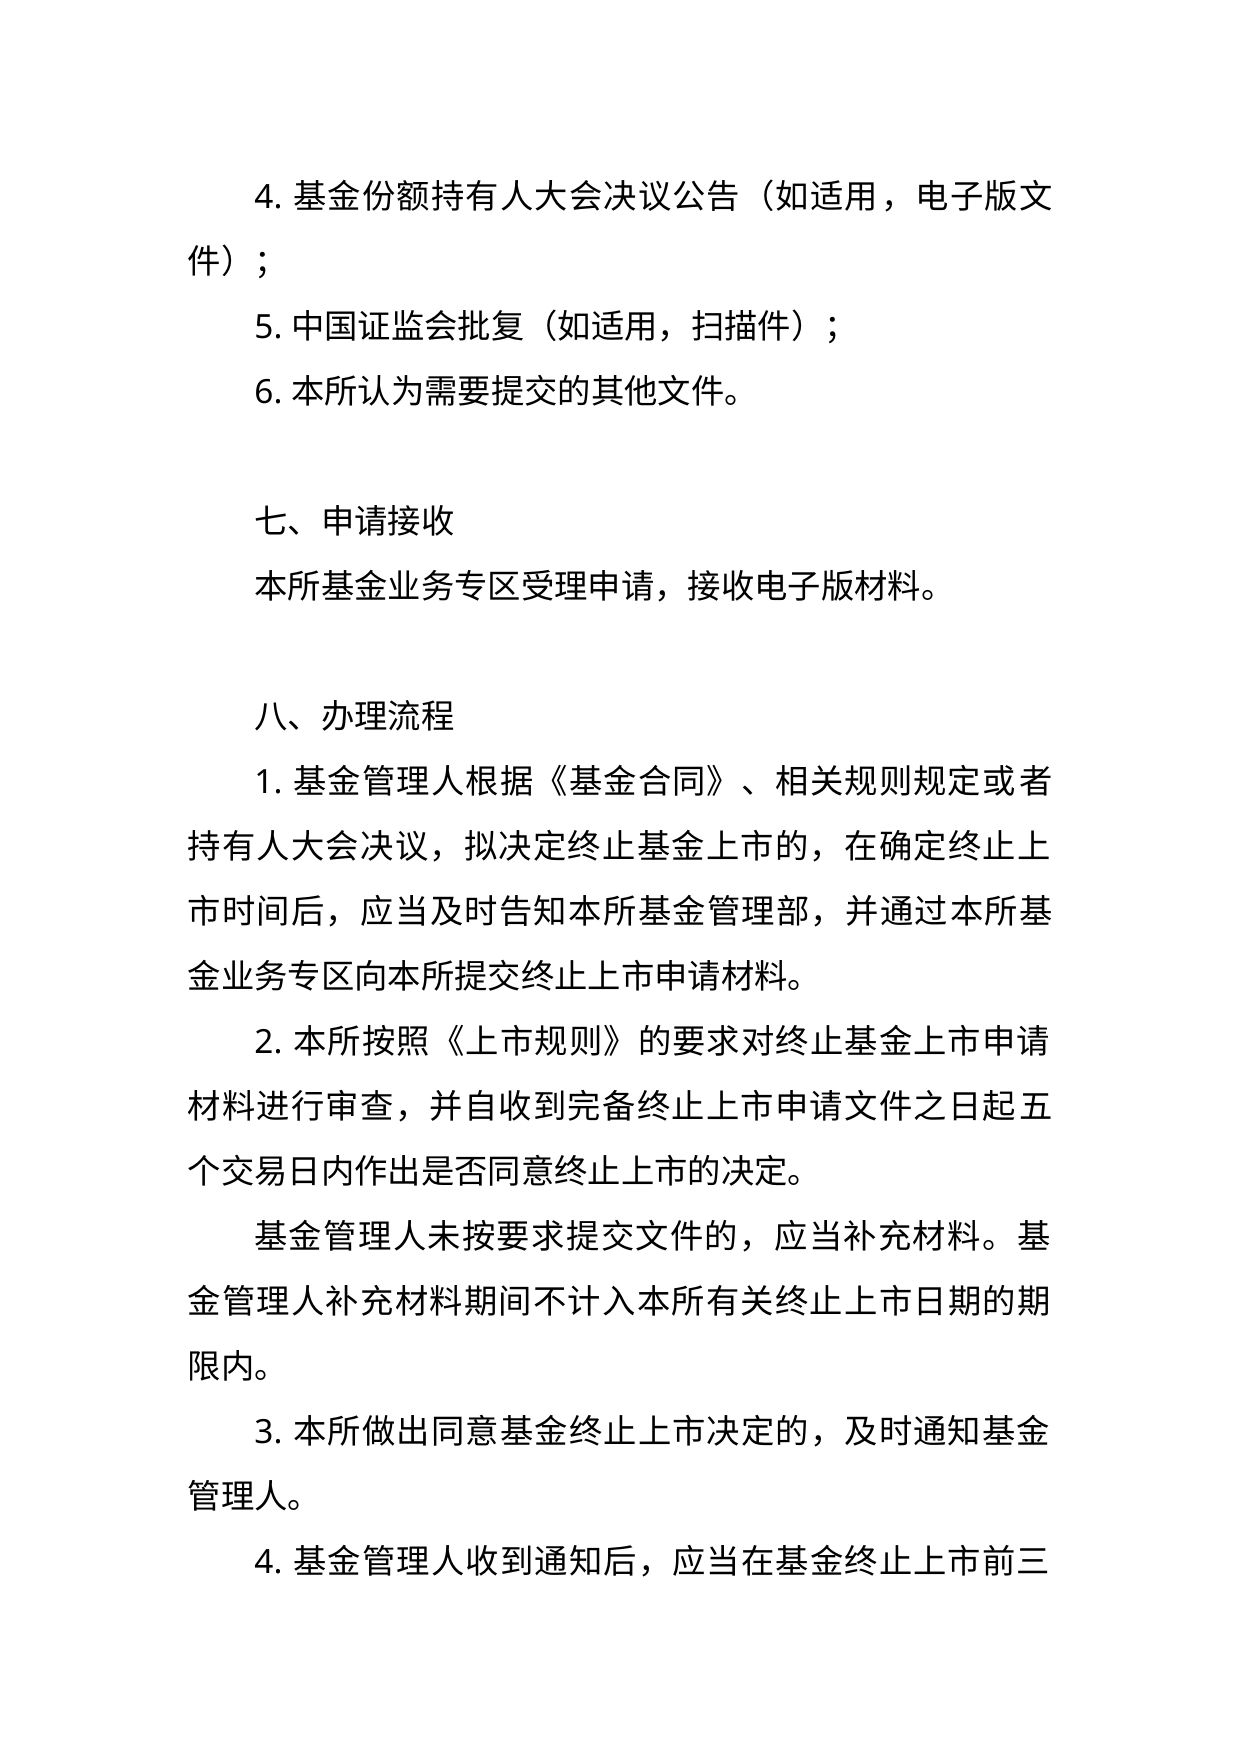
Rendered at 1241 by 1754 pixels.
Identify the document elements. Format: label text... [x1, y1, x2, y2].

text 5. 中国证监会批复（如适用，扫描件）； [187, 292, 1053, 357]
text 6. 本所认为需要提交的其他文件。 [187, 357, 1053, 422]
text 3. 本所做出同意基金终止上市决定的，及时通知基金管理人。 [187, 1397, 1053, 1527]
text 基金管理人未按要求提交文件的，应当补充材料。基金管理人补充材料期间不计入本所有关终止上市日期的期限内。 [187, 1202, 1053, 1397]
text 4. 基金份额持有人大会决议公告（如适用，电子版文件）； [187, 162, 1053, 292]
text 本所基金业务专区受理申请，接收电子版材料。 [187, 552, 1053, 617]
subtitle 八、办理流程 [187, 682, 1053, 747]
text 2. 本所按照《上市规则》的要求对终止基金上市申请材料进行审查，并自收到完备终止上市申请文件之日起五个交易日内作出是否同意终止上市的决定。 [187, 1007, 1053, 1202]
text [187, 1527, 1053, 1592]
subtitle 七、申请接收 [187, 487, 1053, 552]
text 1. 基金管理人根据《基金合同》、相关规则规定或者持有人大会决议，拟决定终止基金上市的，在确定终止上市时间后，应当及时告知本所基金管理部，并通过本所基金业务专区向本所提交终止上市申请材料。 [187, 747, 1053, 1007]
